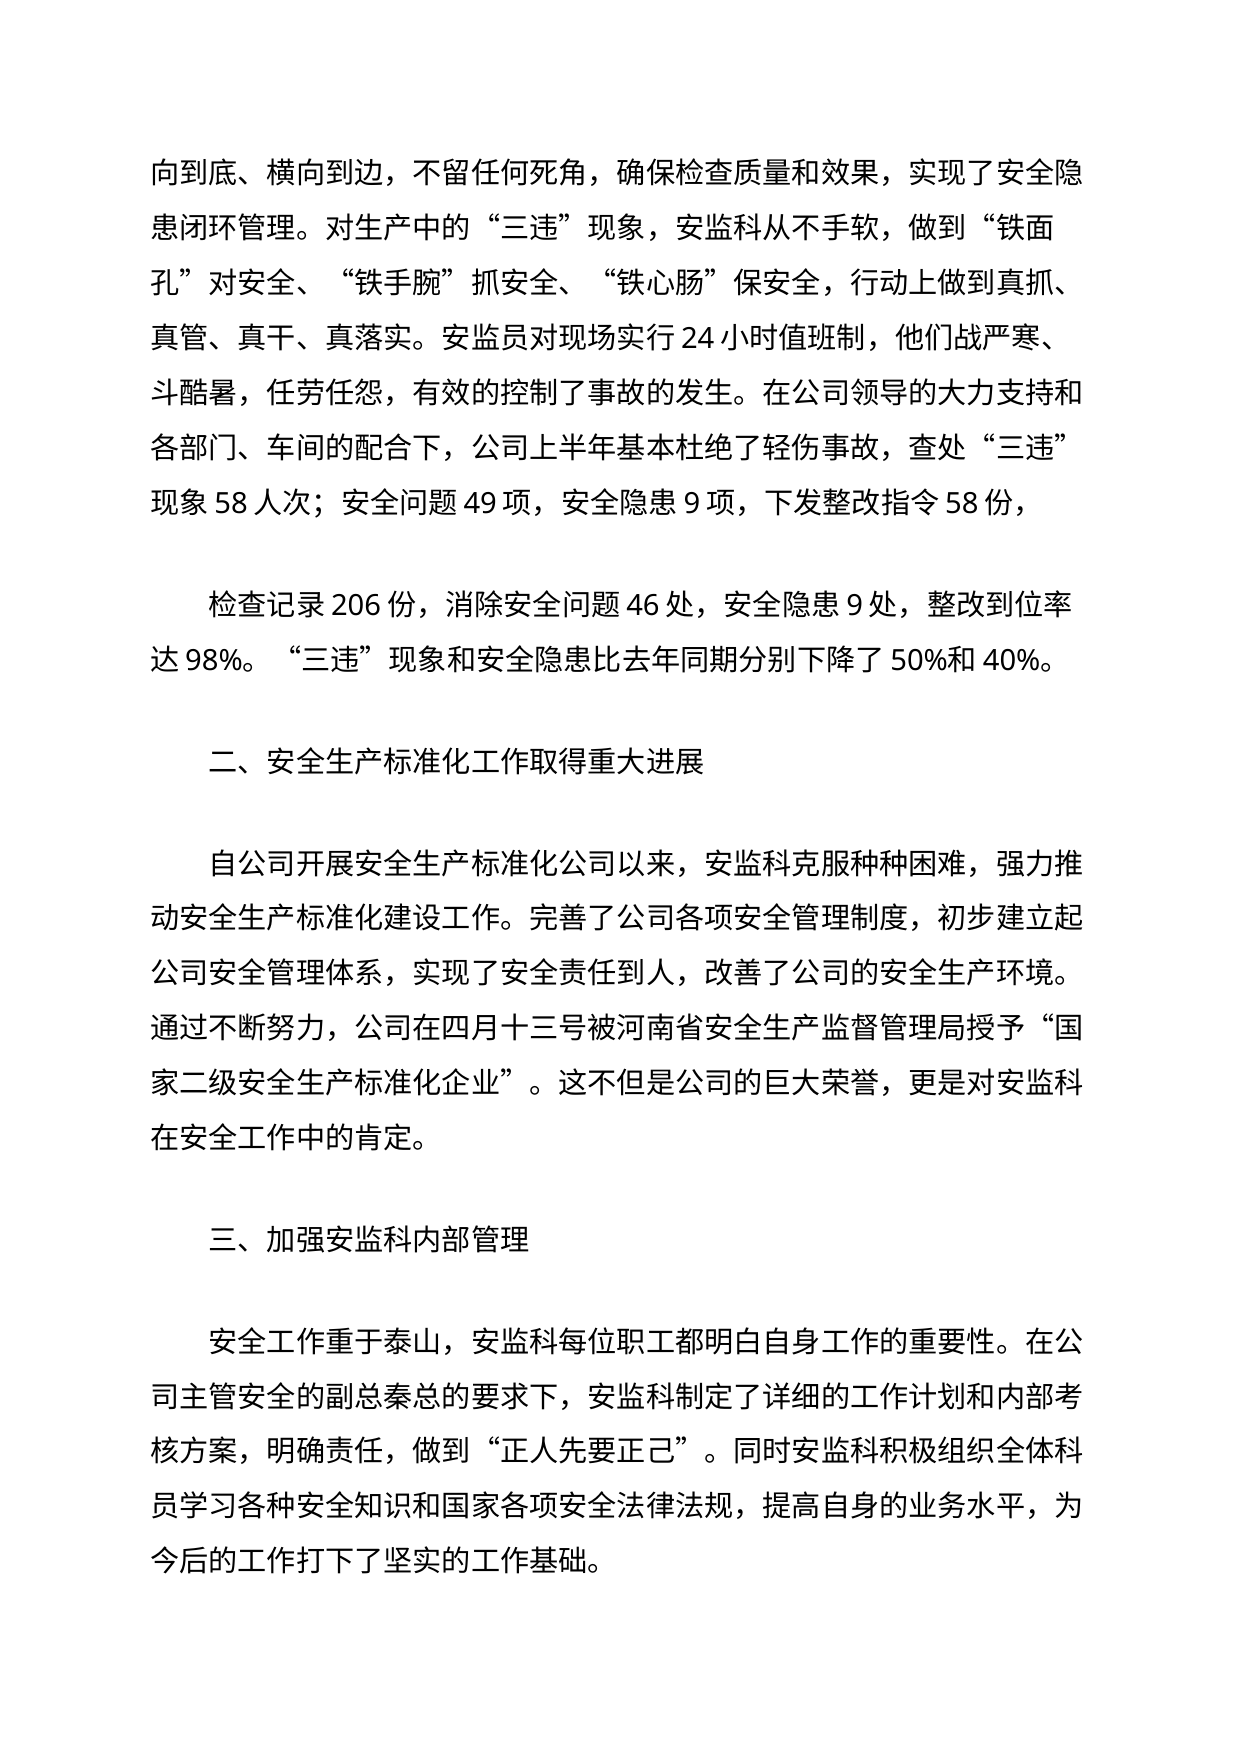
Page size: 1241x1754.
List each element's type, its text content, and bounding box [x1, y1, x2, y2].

text 三、加强安监科内部管理 [150, 1216, 1090, 1259]
text 二、安全生产标准化工作取得重大进展 [150, 738, 1090, 781]
text 安全工作重于泰山，安监科每位职工都明白自身工作的重要性。在公司主管安全的副总秦总的要求下，安监科制定了详细的工作计划和内部考核方案，明确责任，做到“正人先要正己”。同时安监科积极组织全体科员学习各种安全知识和国家各项安全法律法规，提高自身的业务水平，为今后的工作打下了坚实的工作基础。 [150, 1318, 1090, 1580]
text 自公司开展安全生产标准化公司以来，安监科克服种种困难，强力推动安全生产标准化建设工作。完善了公司各项安全管理制度，初步建立起公司安全管理体系，实现了安全责任到人，改善了公司的安全生产环境。通过不断努力，公司在四月十三号被河南省安全生产监督管理局授予“国家二级安全生产标准化企业”。这不但是公司的巨大荣誉，更是对安监科在安全工作中的肯定。 [150, 840, 1090, 1157]
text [150, 150, 1090, 522]
text 检查记录206份，消除安全问题46处，安全隐患9处，整改到位率达98%。“三违”现象和安全隐患比去年同期分别下降了50%和40%。 [150, 581, 1090, 679]
